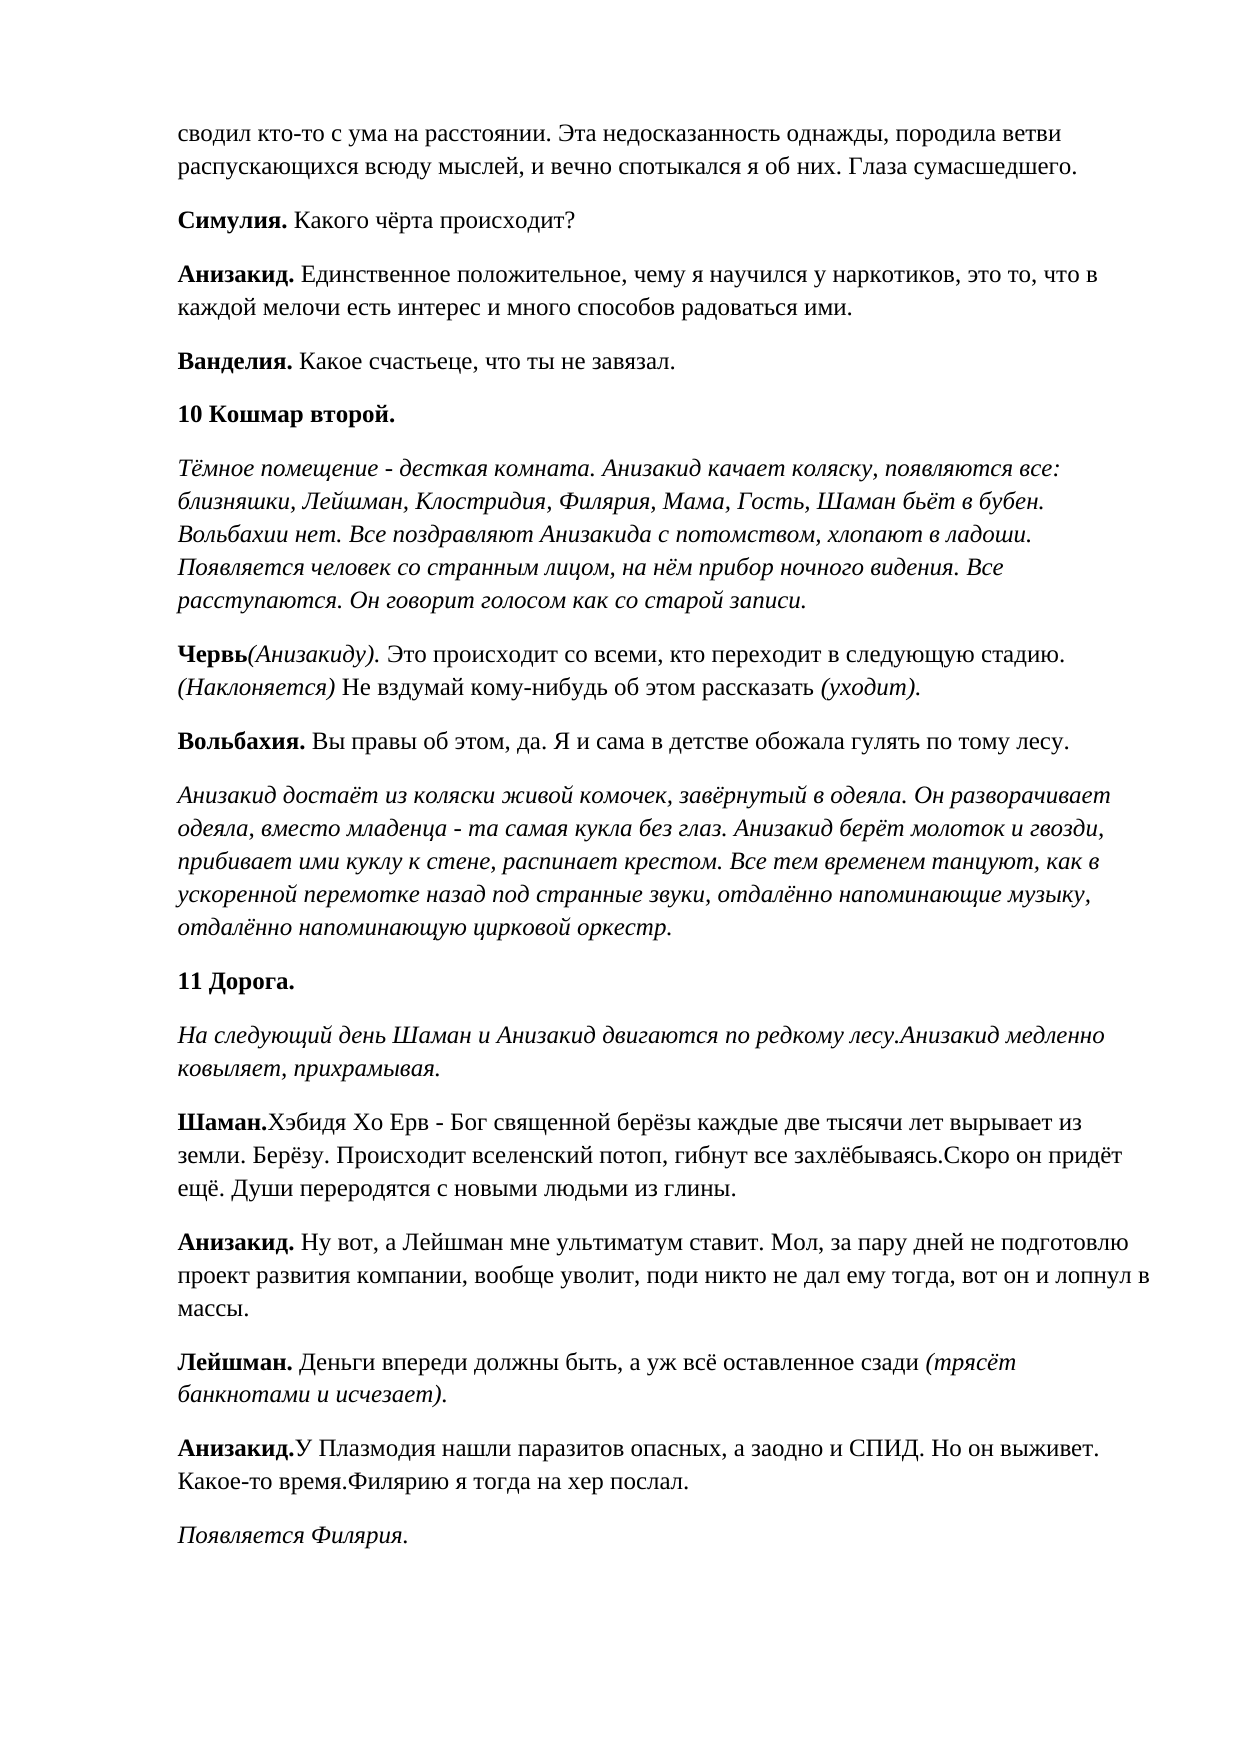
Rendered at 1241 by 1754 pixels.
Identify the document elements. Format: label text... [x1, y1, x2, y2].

text 10 Кошмар второй. [177, 399, 1152, 428]
text Анизакид.У Плазмодия нашли паразитов опасных, а заодно и СПИД. Но он выживет. Какое-то время.Филярию я тогда на хер послал. [177, 1433, 1152, 1495]
text Появляется Филярия. [177, 1520, 1152, 1549]
text 11 Дорога. [177, 966, 1152, 995]
text Тёмное помещение - десткая комната. Анизакид качает коляску, появляются все: близняшки, Лейшман, Клостридия, Филярия, Мама, Гость, Шаман бьёт в бубен. Вольбахии нет. Все поздравляют Анизакида с потомством, хлопают в ладоши. Появляется человек со странным лицом, на нём прибор ночного видения. Все расступаются. Он говорит голосом как со старой записи. [177, 453, 1152, 614]
text Анизакид. Ну вот, а Лейшман мне ультиматум ставит. Мол, за пару дней не подготовлю проект развития компании, вообще уволит, поди никто не дал ему тогда, вот он и лопнул в массы. [177, 1227, 1152, 1321]
text Ванделия. Какое счастьеце, что ты не завязал. [177, 346, 1152, 374]
text Лейшман. Деньги впереди должны быть, а уж всё оставленное сзади (трясёт банкнотами и исчезает). [177, 1347, 1152, 1408]
text Симулия. Какого чёрта происходит? [177, 205, 1152, 234]
text Анизакид достаёт из коляски живой комочек, завёрнутый в одеяла. Он разворачивает одеяла, вместо младенца - та самая кукла без глаз. Анизакид берёт молоток и гвозди, прибивает ими куклу к стене, распинает крестом. Все тем временем танцуют, как в ускоренной перемотке назад под странные звуки, отдалённо напоминающие музыку, отдалённо напоминающую цирковой оркестр. [177, 780, 1152, 941]
text Вольбахия. Вы правы об этом, да. Я и сама в детстве обожала гулять по тому лесу. [177, 726, 1152, 755]
text Червь(Анизакиду). Это происходит со всеми, кто переходит в следующую стадию. (Наклоняется) Не вздумай кому-нибудь об этом рассказать (уходит). [177, 639, 1152, 701]
text Анизакид. Единственное положительное, чему я научился у наркотиков, это то, что в каждой мелочи есть интерес и много способов радоваться ими. [177, 259, 1152, 321]
text Шаман.Хэбидя Хо Ерв - Бог священной берёзы каждые две тысячи лет вырывает из земли. Берёзу. Происходит вселенский потоп, гибнут все захлёбываясь.Скоро он придёт ещё. Души переродятся с новыми людьми из глины. [177, 1107, 1152, 1202]
text На следующий день Шаман и Анизакид двигаются по редкому лесу.Анизакид медленно ковыляет, прихрамывая. [177, 1020, 1152, 1082]
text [177, 118, 1152, 180]
